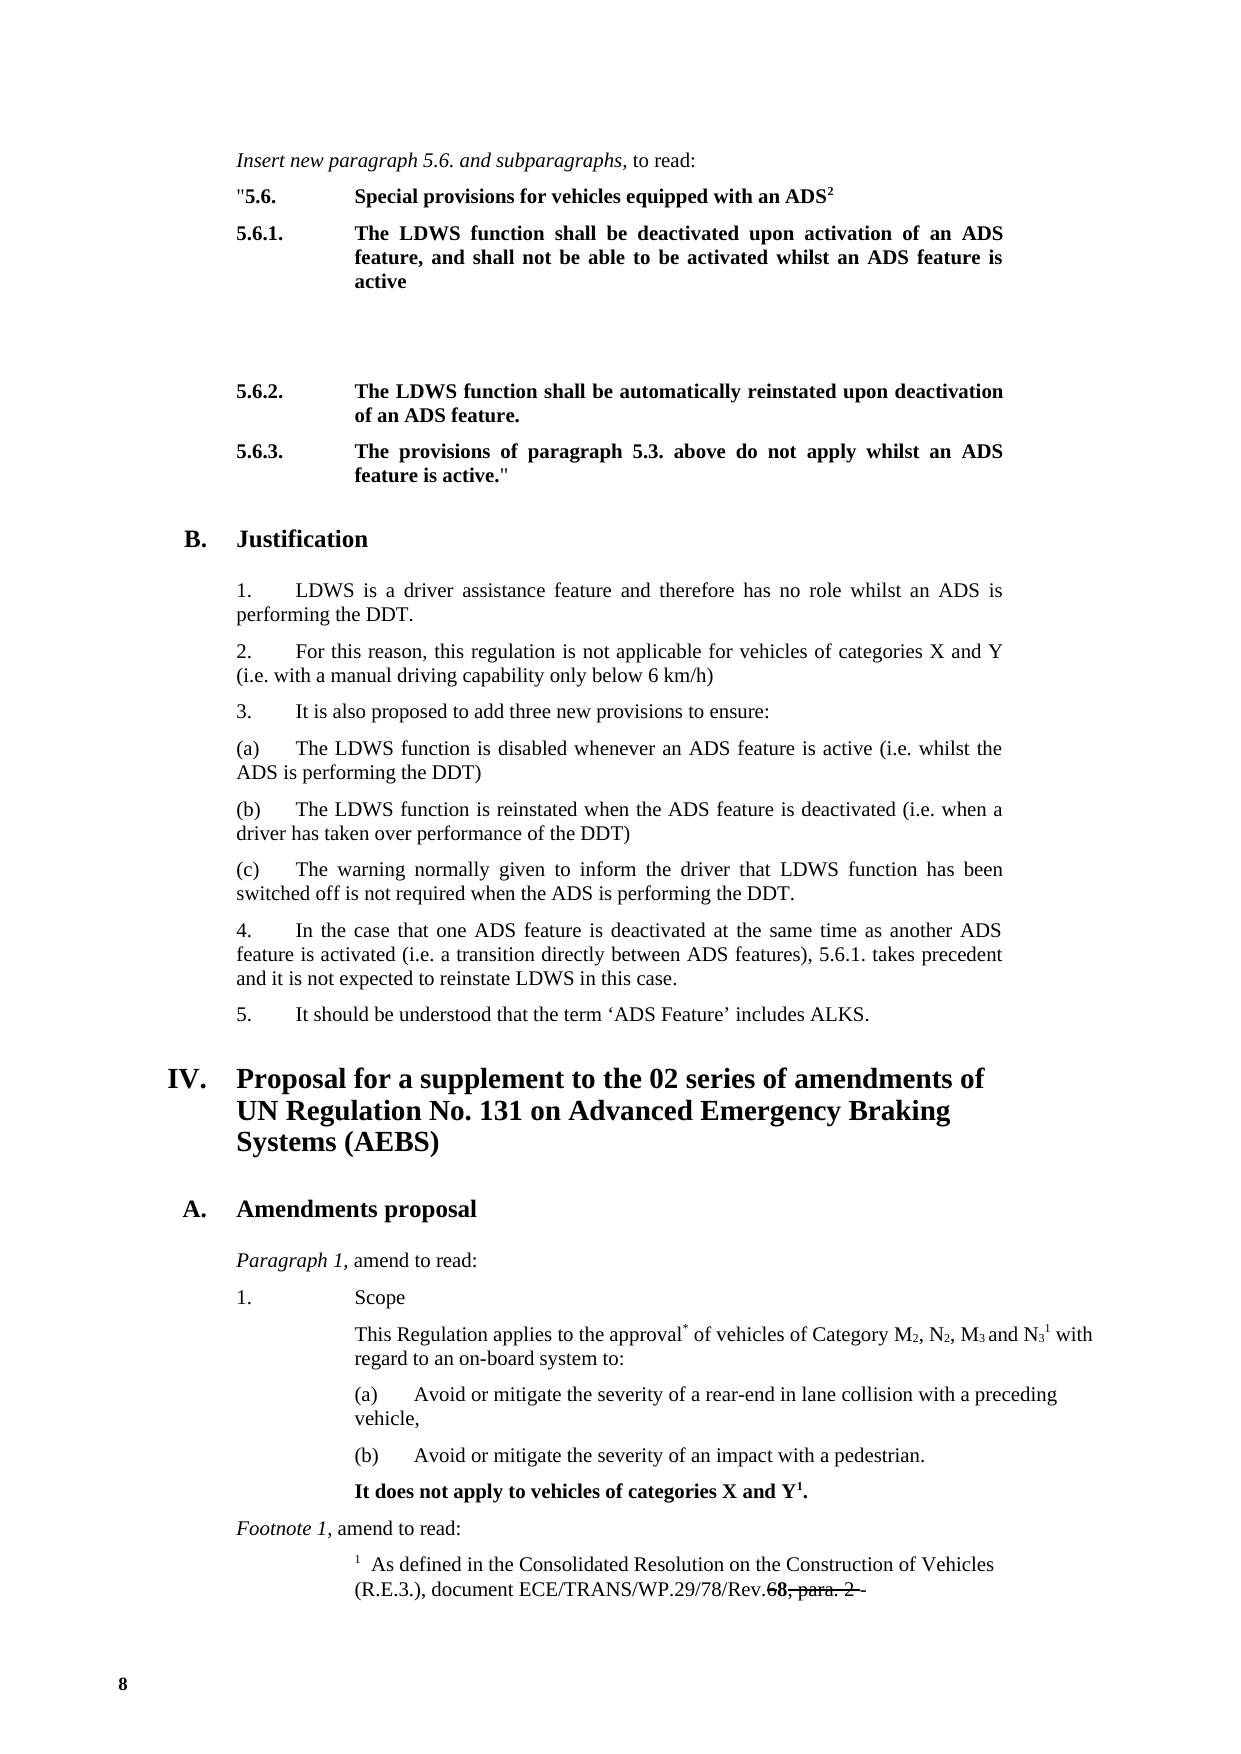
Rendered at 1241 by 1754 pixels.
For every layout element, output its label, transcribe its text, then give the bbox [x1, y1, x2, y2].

text (c) The warning normally given to inform the driver that LDWS function has been switched off is not required when the ADS is performing the DDT. [236, 857, 1004, 905]
text This Regulation applies to the approval* of vehicles of Category M2, N2, M3 and N31 with regard to an on-board system to: [354, 1321, 1122, 1369]
text Footnote 1, amend to read: [236, 1516, 1004, 1540]
list It is also proposed to add three new provisions to ensure: [236, 699, 1004, 723]
text 5.6.3. The provisions of paragraph 5.3. above do not apply whilst an ADS feature is active." [236, 439, 1004, 487]
text It does not apply to vehicles of categories X and Y1. [354, 1479, 1122, 1503]
text 5.6.1. The LDWS function shall be deactivated upon activation of an ADS feature, and shall not be able to be activated whilst an ADS feature is active [236, 221, 1004, 293]
text (b) Avoid or mitigate the severity of an impact with a pedestrian. [354, 1443, 1122, 1467]
list For this reason, this regulation is not applicable for vehicles of categories X and Y (i.e. with a manual driving capability only below 6 km/h) [236, 639, 1004, 687]
text "5.6. Special provisions for vehicles equipped with an ADS2 [236, 184, 1004, 208]
text (a) The LDWS function is disabled whenever an ADS feature is active (i.e. whilst the ADS is performing the DDT) [236, 736, 1004, 784]
text 5.6.2. The LDWS function shall be automatically reinstated upon deactivation of an ADS feature. [236, 379, 1004, 427]
list LDWS is a driver assistance feature and therefore has no role whilst an ADS is performing the DDT. [236, 578, 1004, 626]
text A. Amendments proposal [118, 1195, 1004, 1223]
text (a) Avoid or mitigate the severity of a rear-end in lane collision with a preceding vehicle, [354, 1382, 1122, 1430]
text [354, 1552, 1004, 1601]
text (b) The LDWS function is reinstated when the ADS feature is deactivated (i.e. when a driver has taken over performance of the DDT) [236, 796, 1004, 844]
list In the case that one ADS feature is deactivated at the same time as another ADS feature is activated (i.e. a transition directly between ADS features), 5.6.1. takes precedent and it is not expected to reinstate LDWS in this case. [236, 918, 1004, 990]
text Paragraph 1, amend to read: [236, 1248, 1004, 1272]
list It should be understood that the term ‘ADS Feature’ includes ALKS. [236, 1002, 1004, 1026]
text B. Justification [118, 525, 1004, 553]
text 1. Scope [236, 1285, 1004, 1309]
text Insert new paragraph 5.6. and subparagraphs, to read: [236, 148, 1122, 172]
text IV. Proposal for a supplement to the 02 series of amendments of UN Regulation No. 131 on Advanced Emergency Braking Systems (AEBS) [118, 1064, 1004, 1158]
